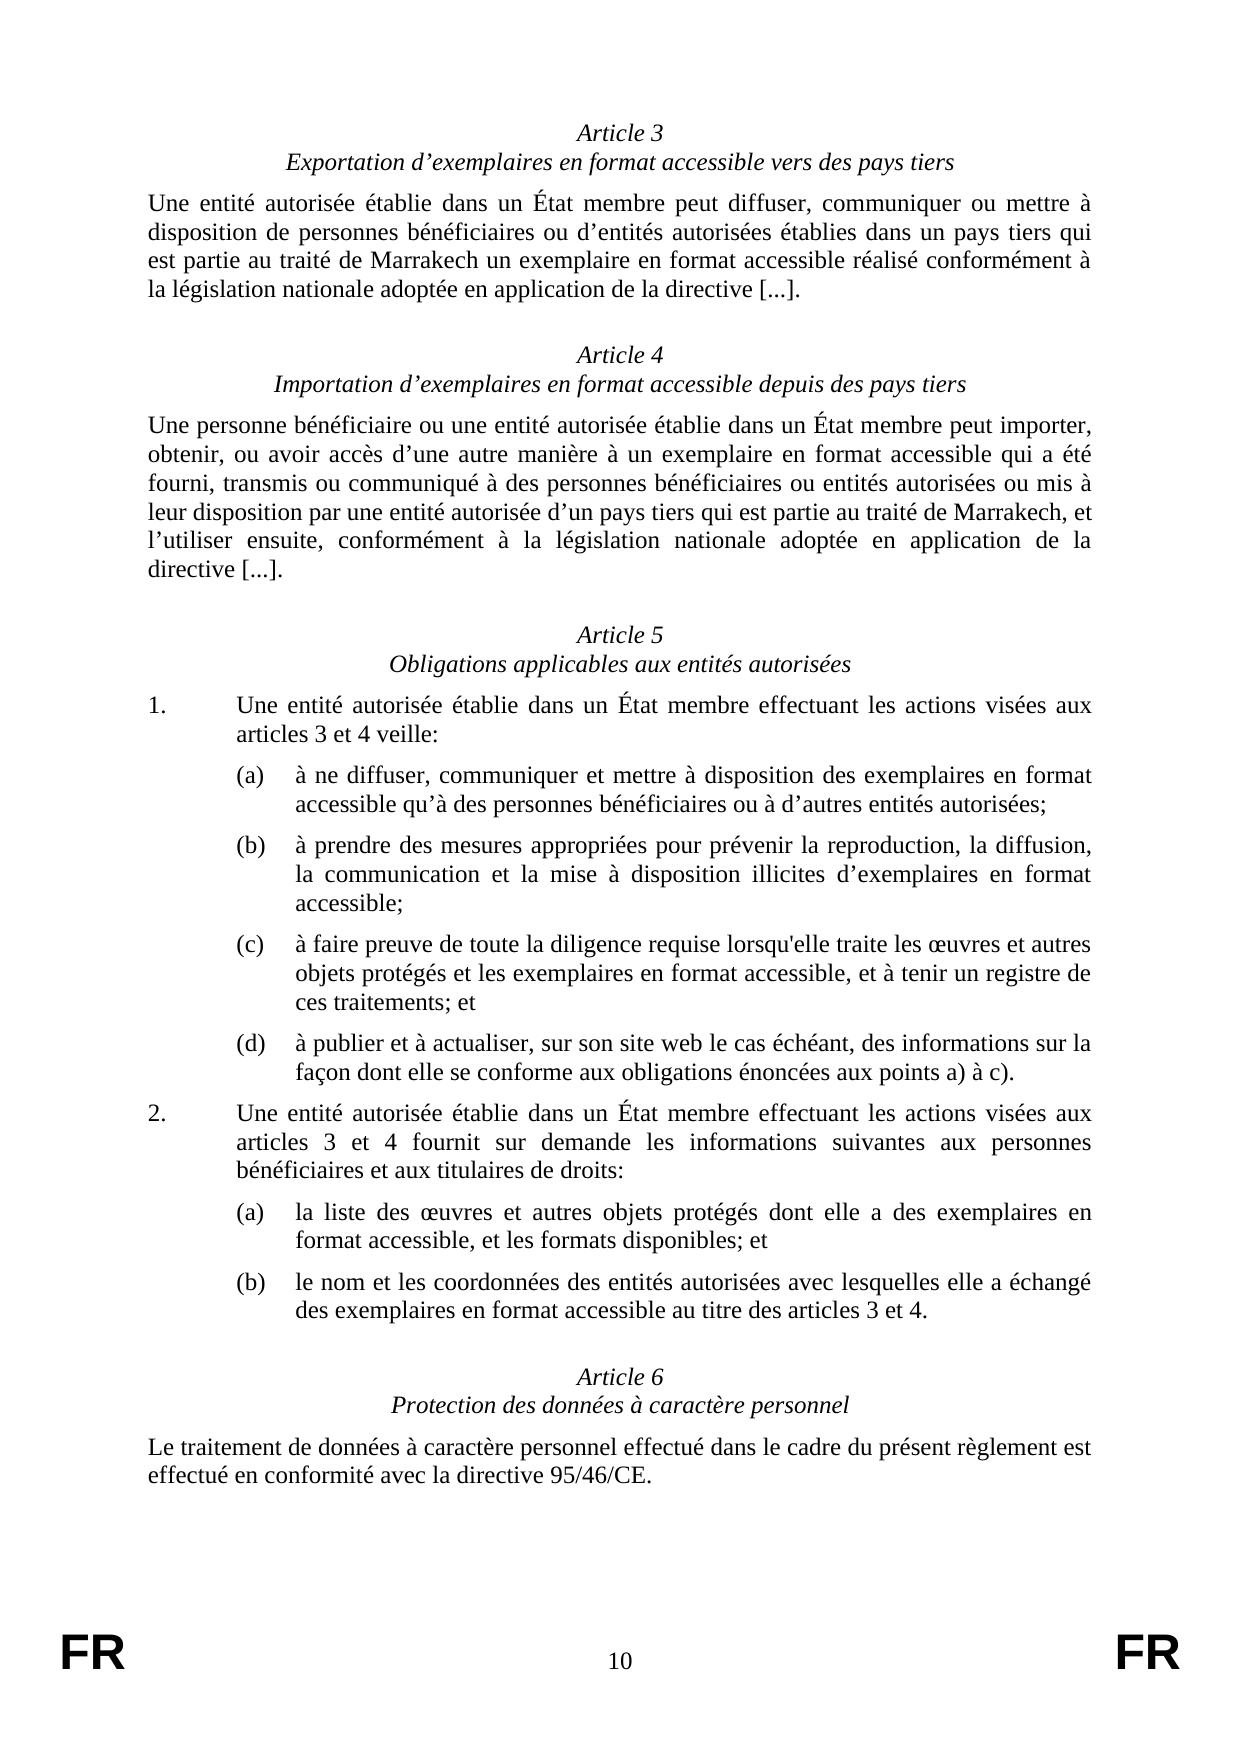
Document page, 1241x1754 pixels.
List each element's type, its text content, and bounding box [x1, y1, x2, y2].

text 2. Une entité autorisée établie dans un État membre effectuant les actions visées aux articles 3 et 4 fournit sur demande les informations suivantes aux personnes bénéficiaires et aux titulaires de droits: [148, 1098, 1093, 1184]
text à ne diffuser, communiquer et mettre à disposition des exemplaires en format accessible qu’à des personnes bénéficiaires ou à d’autres entités autorisées; [236, 761, 1093, 818]
text Article 5 Obligations applicables aux entités autorisées [148, 621, 1093, 678]
text Une personne bénéficiaire ou une entité autorisée établie dans un État membre peut importer, obtenir, ou avoir accès d’une autre manière à un exemplaire en format accessible qui a été fourni, transmis ou communiqué à des personnes bénéficiaires ou entités autorisées ou mis à leur disposition par une entité autorisée d’un pays tiers qui est partie au traité de Marrakech, et l’utiliser ensuite, conformément à la législation nationale adoptée en application de la directive [...]. [148, 411, 1093, 583]
text Article 6 Protection des données à caractère personnel [148, 1362, 1093, 1419]
text à publier et à actualiser, sur son site web le cas échéant, des informations sur la façon dont elle se conforme aux obligations énoncées aux points a) à c). [236, 1028, 1093, 1086]
text Le traitement de données à caractère personnel effectué dans le cadre du présent règlement est effectué en conformité avec la directive 95/46/CE. [148, 1432, 1093, 1489]
text le nom et les coordonnées des entités autorisées avec lesquelles elle a échangé des exemplaires en format accessible au titre des articles 3 et 4. [236, 1267, 1093, 1324]
list la liste des œuvres et autres objets protégés dont elle a des exemplaires en format accessible, et les formats disponibles; et [236, 1197, 1093, 1254]
text Article 3 Exportation d’exemplaires en format accessible vers des pays tiers [148, 118, 1093, 176]
text à faire preuve de toute la diligence requise lorsqu'elle traite les œuvres et autres objets protégés et les exemplaires en format accessible, et à tenir un registre de ces traitements; et [236, 929, 1093, 1016]
text 1. Une entité autorisée établie dans un État membre effectuant les actions visées aux articles 3 et 4 veille: [148, 691, 1093, 748]
text à prendre des mesures appropriées pour prévenir la reproduction, la diffusion, la communication et la mise à disposition illicites d’exemplaires en format accessible; [236, 831, 1093, 917]
text Article 4 Importation d’exemplaires en format accessible depuis des pays tiers [148, 341, 1093, 398]
text Une entité autorisée établie dans un État membre peut diffuser, communiquer ou mettre à disposition de personnes bénéficiaires ou d’entités autorisées établies dans un pays tiers qui est partie au traité de Marrakech un exemplaire en format accessible réalisé conformément à la législation nationale adoptée en application de la directive [...]. [148, 188, 1093, 303]
